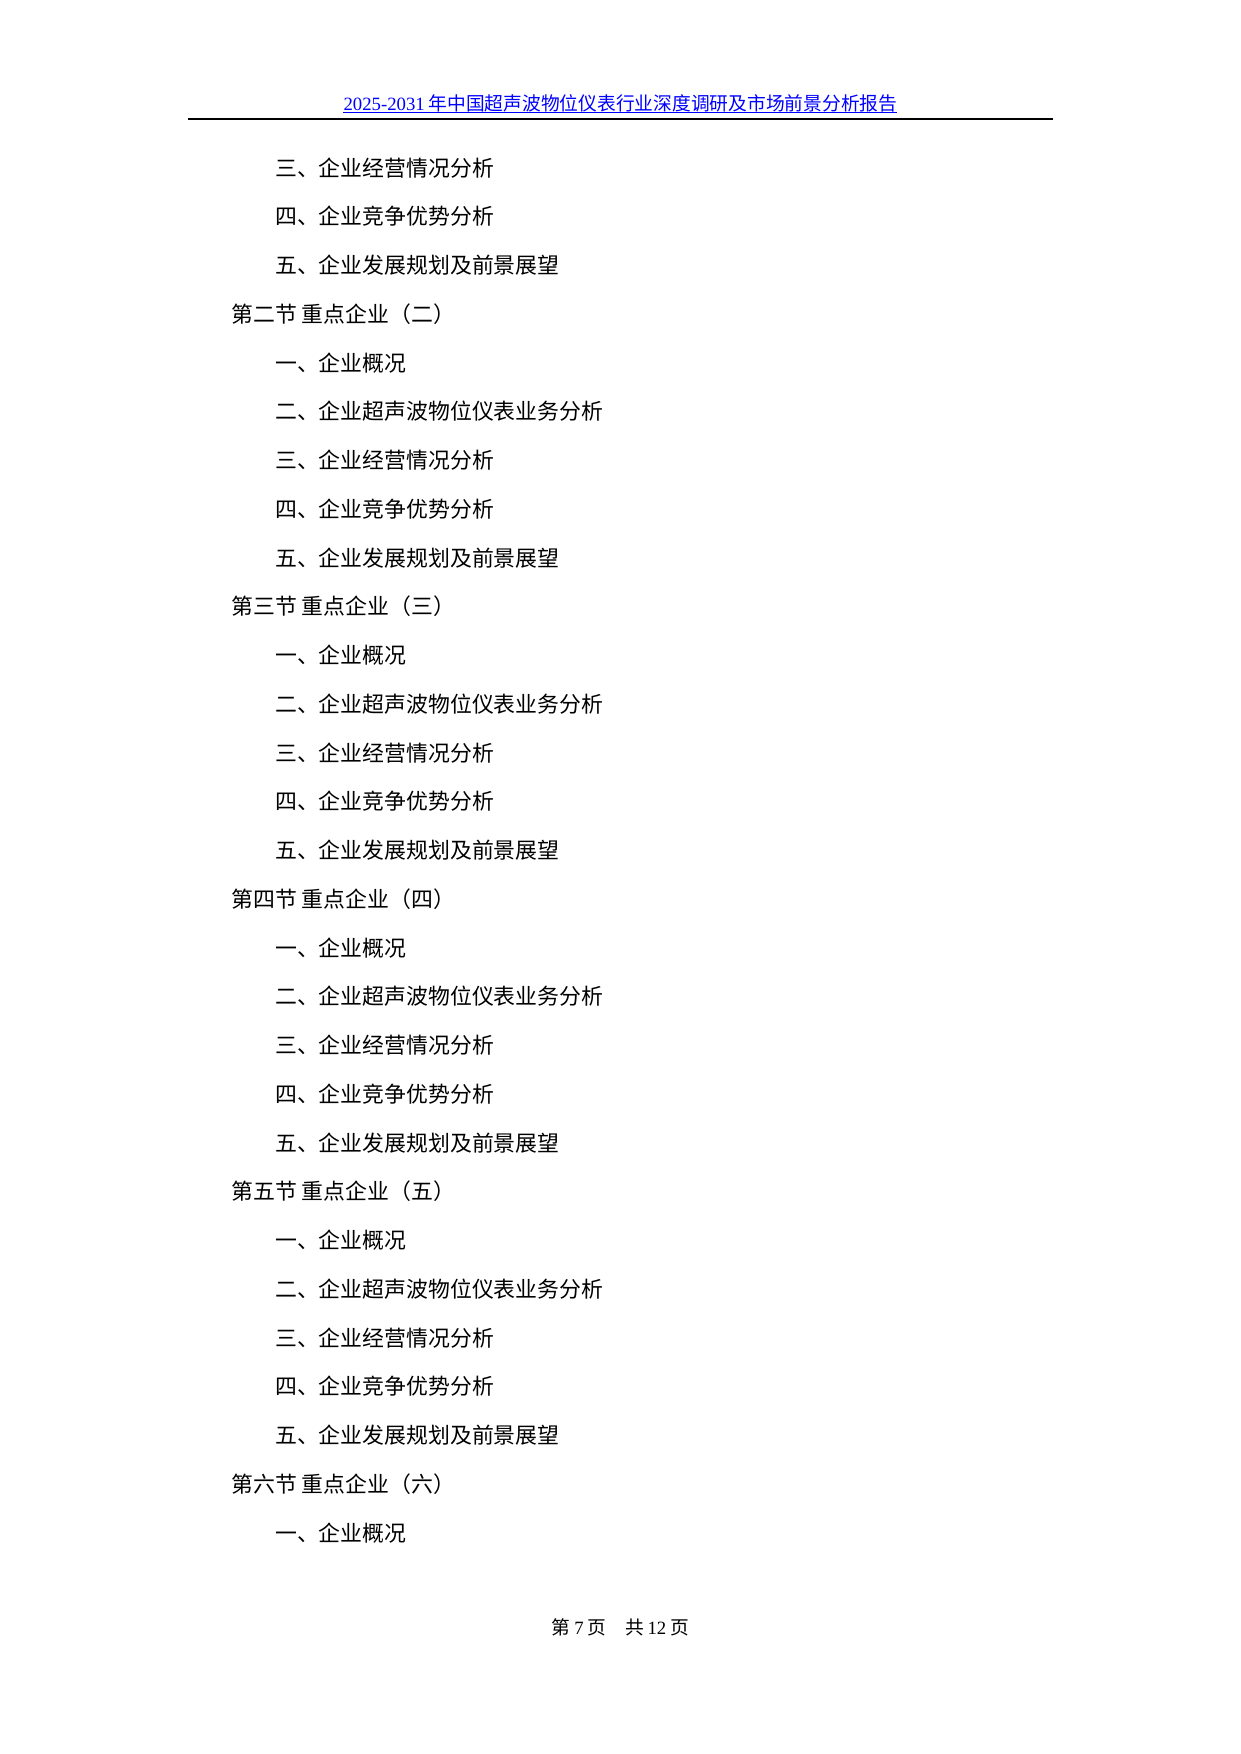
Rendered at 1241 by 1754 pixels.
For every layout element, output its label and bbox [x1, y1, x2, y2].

text [187, 150, 1053, 1548]
